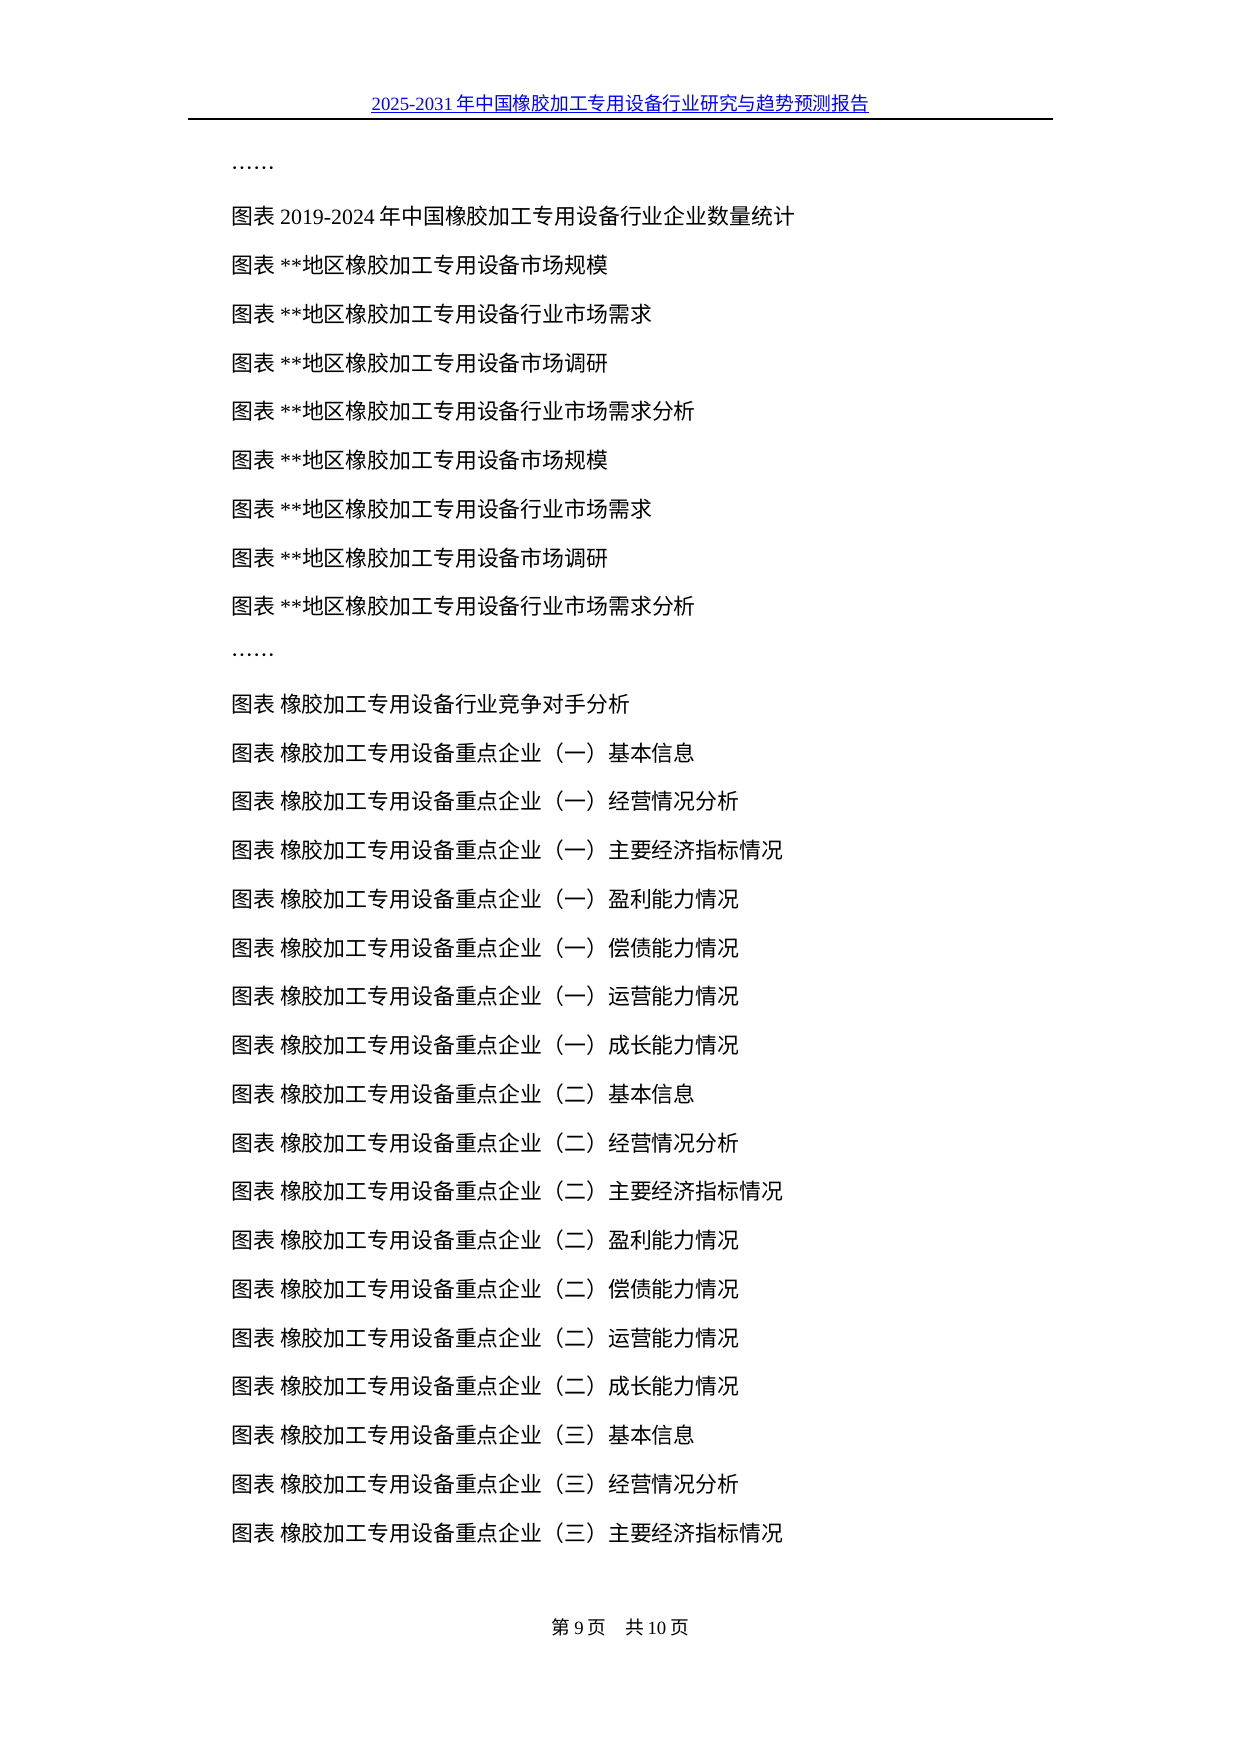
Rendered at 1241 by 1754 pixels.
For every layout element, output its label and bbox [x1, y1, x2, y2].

text [187, 150, 1053, 1548]
